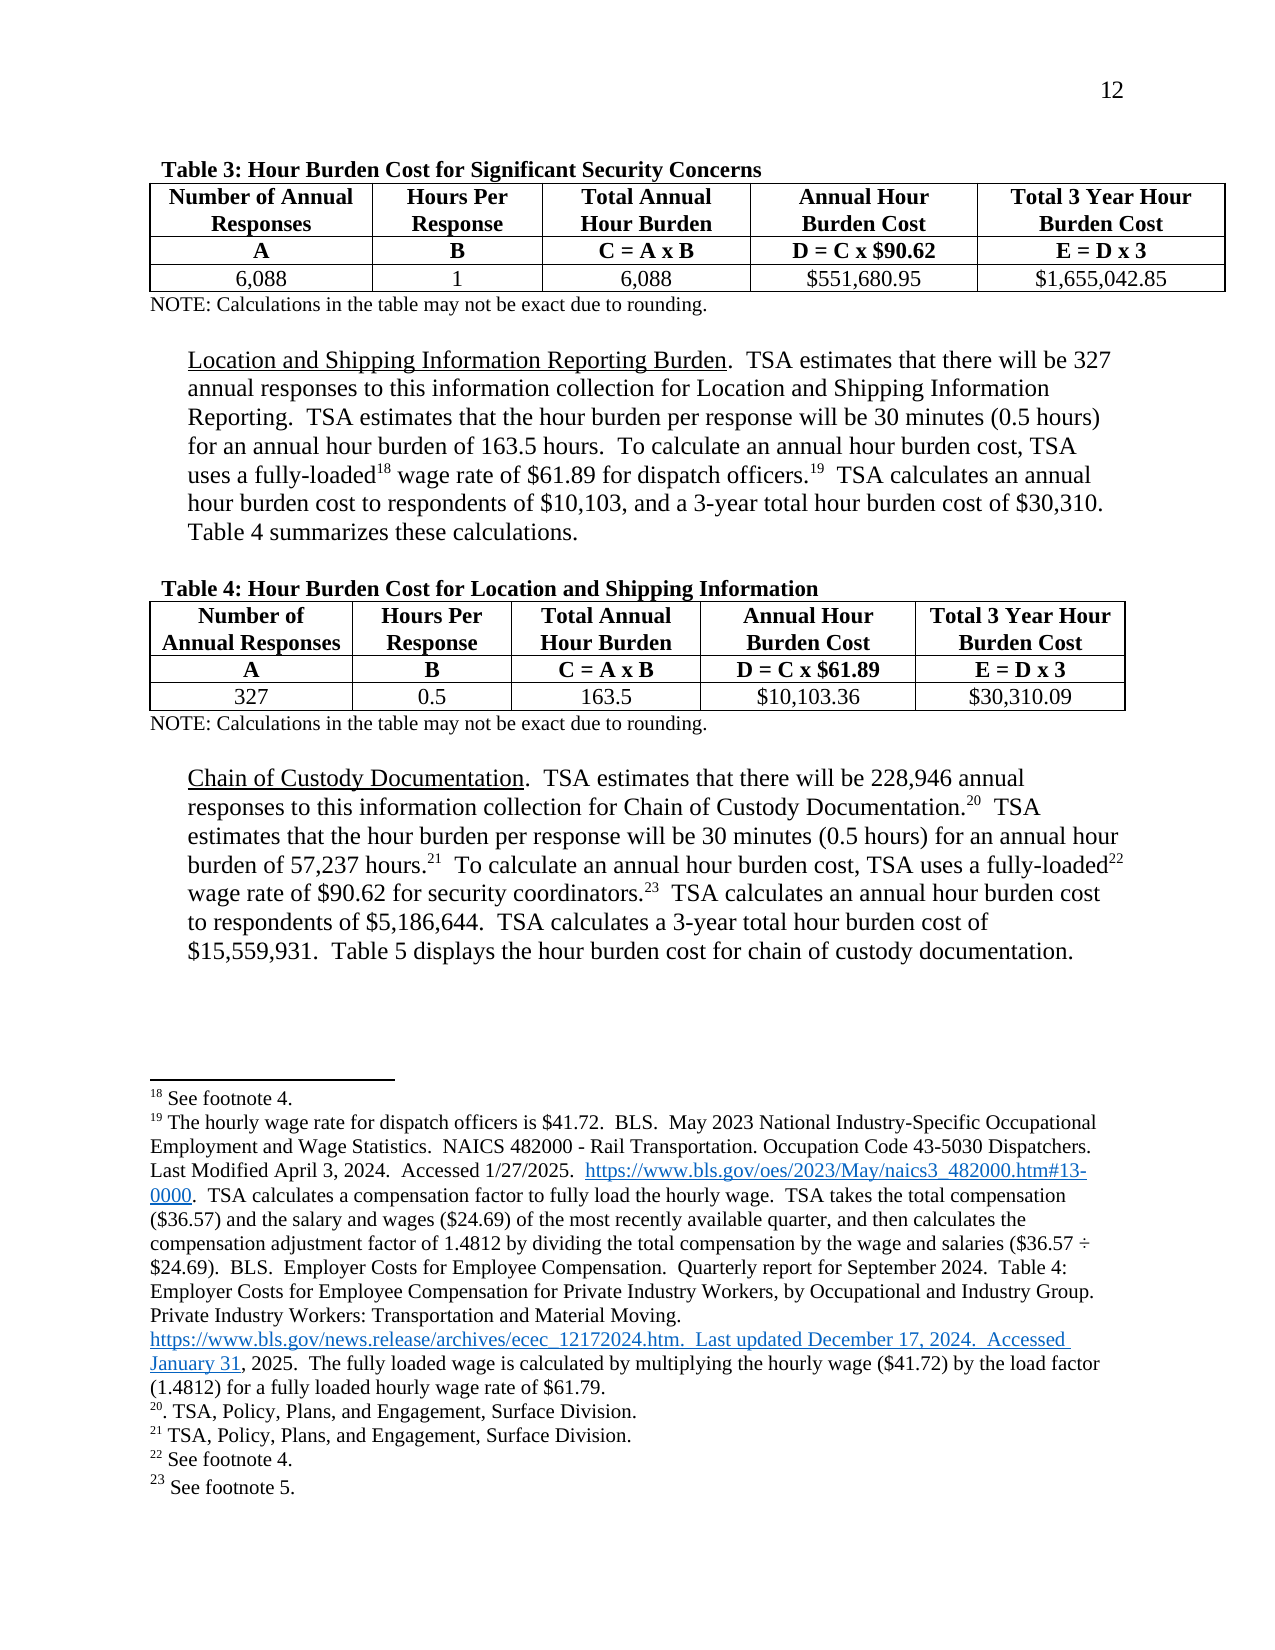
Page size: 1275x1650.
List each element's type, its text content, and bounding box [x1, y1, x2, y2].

table_cell B [353, 656, 511, 682]
table_cell Total Annual Hour Burden [512, 602, 700, 655]
table_cell $30,310.09 [916, 683, 1124, 710]
table_cell Total 3 Year Hour Burden Cost [916, 602, 1124, 655]
table_cell E = D x 3 [978, 237, 1224, 263]
table_cell Total 3 Year Hour Burden Cost [978, 184, 1224, 236]
table_cell 1 [373, 265, 542, 291]
table_cell Hours Per Response [373, 184, 542, 236]
text Chain of Custody Documentation. TSA estimates that there will be 228,946 annual responses to this information collection for Chain of Custody Documentation. TSA estimates that the hour burden per response will be 30 minutes (0.5 hours) for an annual hour burden of 57,237 hours. To calculate an annual hour burden cost, TSA uses a fully-loaded wage rate of $90.62 for security coordinators. TSA calculates an annual hour burden cost to respondents of $5,186,644. TSA calculates a 3-year total hour burden cost of $15,559,931. Table 5 displays the hour burden cost for chain of custody documentation. [187, 763, 1125, 965]
table_cell A [151, 237, 372, 263]
text NOTE: Calculations in the table may not be exact due to rounding. [150, 292, 1125, 316]
table_header Table 4: Hour Burden Cost for Location and Shipping Information [150, 575, 1125, 601]
table_cell D = C x $61.89 [701, 656, 915, 682]
text NOTE: Calculations in the table may not be exact due to rounding. [150, 711, 1125, 735]
table_cell 163.5 [512, 683, 700, 710]
table_cell Number of Annual Responses [151, 602, 352, 655]
table_cell A [151, 656, 352, 682]
table_cell $551,680.95 [751, 265, 977, 291]
table_header Table 3: Hour Burden Cost for Significant Security Concerns [150, 150, 1225, 182]
table_cell 327 [151, 683, 352, 710]
table_cell Hours Per Response [353, 602, 511, 655]
table_cell 0.5 [353, 683, 511, 710]
table_cell 6,088 [543, 265, 750, 291]
text Location and Shipping Information Reporting Burden. TSA estimates that there will be 327 annual responses to this information collection for Location and Shipping Information Reporting. TSA estimates that the hour burden per response will be 30 minutes (0.5 hours) for an annual hour burden of 163.5 hours. To calculate an annual hour burden cost, TSA uses a fully-loaded wage rate of $61.89 for dispatch officers. TSA calculates an annual hour burden cost to respondents of $10,103, and a 3-year total hour burden cost of $30,310. Table 4 summarizes these calculations. [187, 345, 1125, 546]
table_cell $1,655,042.85 [978, 265, 1224, 291]
table_cell Total Annual Hour Burden [543, 184, 750, 236]
table_cell $10,103.36 [701, 683, 915, 710]
table_cell C = A x B [543, 237, 750, 263]
table_cell 6,088 [151, 265, 372, 291]
table_cell E = D x 3 [916, 656, 1124, 682]
table_cell Number of Annual Responses [151, 184, 372, 236]
table_cell C = A x B [512, 656, 700, 682]
table_cell Annual Hour Burden Cost [701, 602, 915, 655]
table_cell Annual Hour Burden Cost [751, 184, 977, 236]
table_cell B [373, 237, 542, 263]
table_cell D = C x $90.62 [751, 237, 977, 263]
